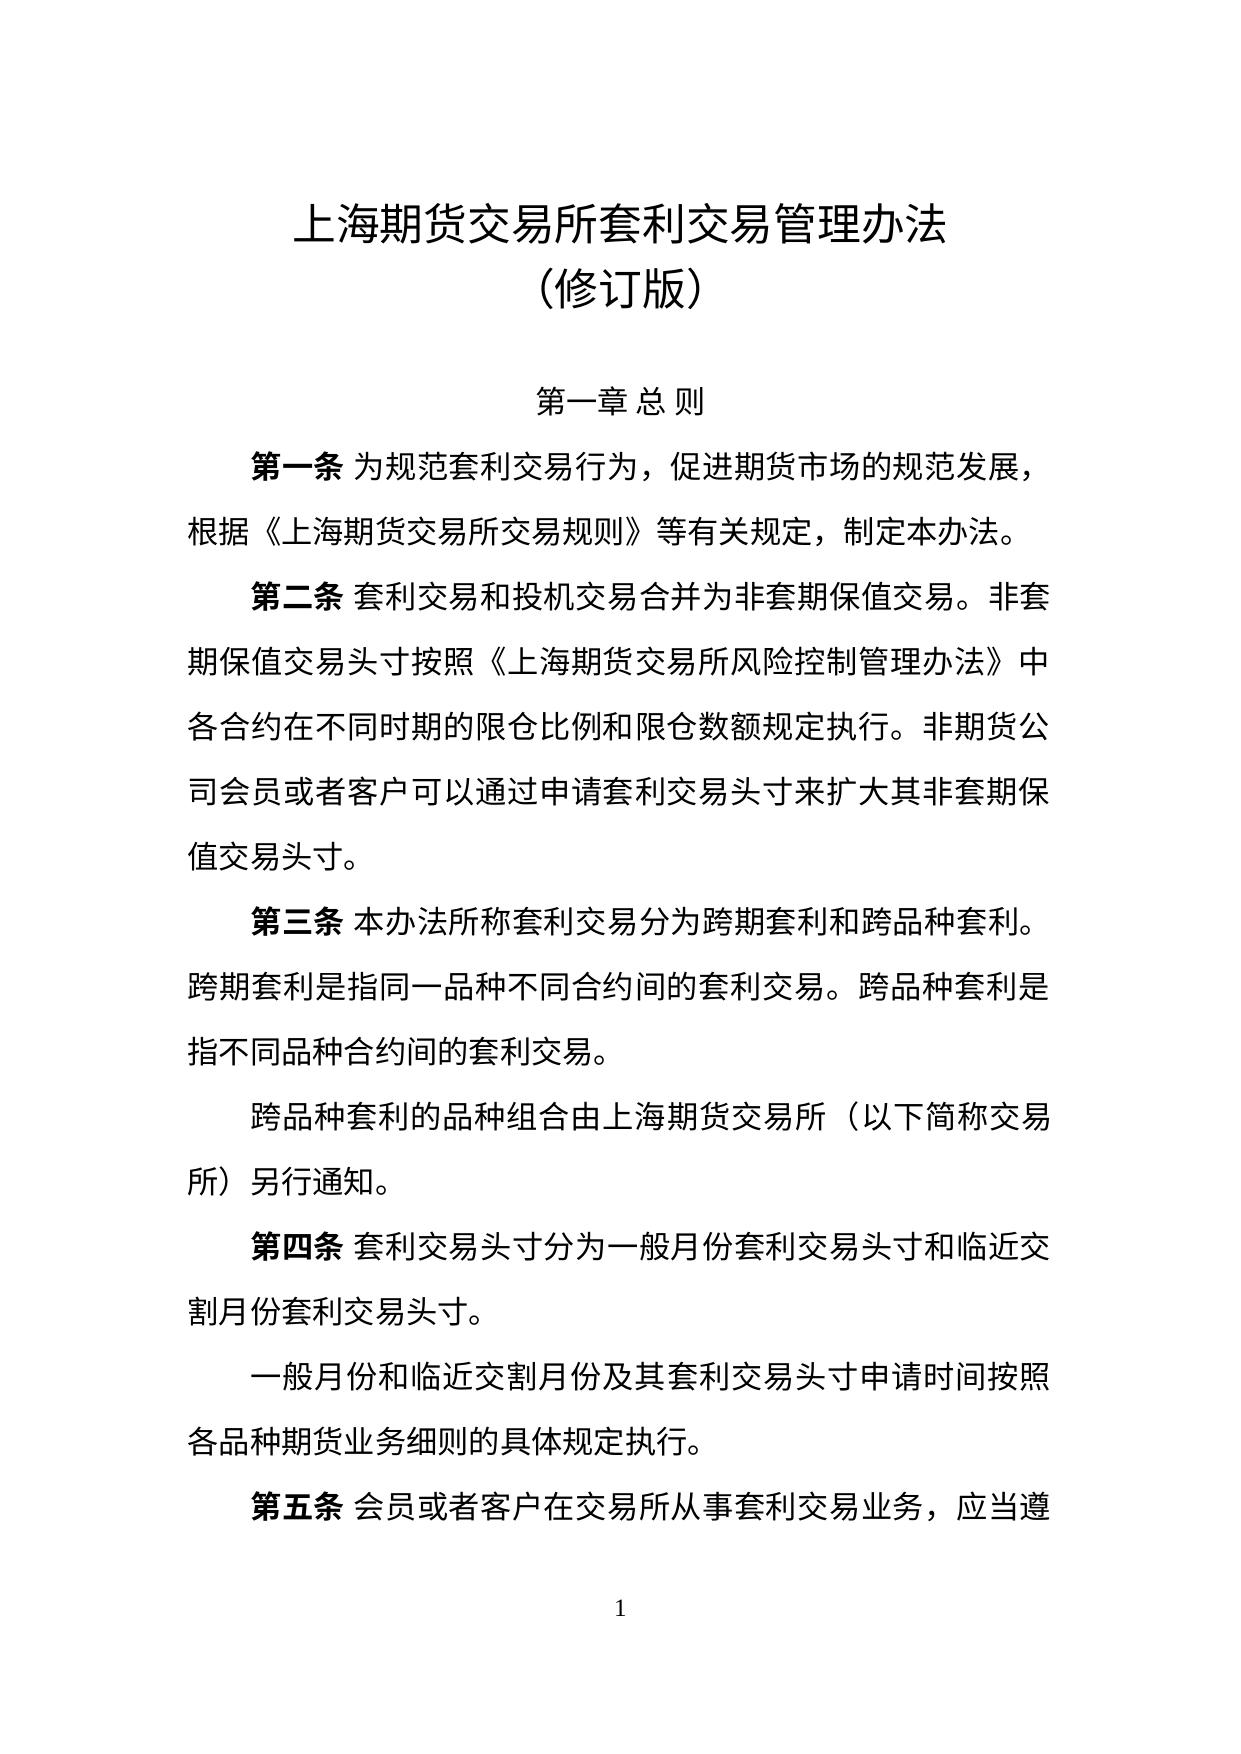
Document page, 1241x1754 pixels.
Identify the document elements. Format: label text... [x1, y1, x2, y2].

text 第一章 总 则 [187, 368, 1053, 433]
text 跨品种套利的品种组合由上海期货交易所（以下简称交易所）另行通知。 [187, 1083, 1053, 1213]
text 第一条 为规范套利交易行为，促进期货市场的规范发展，根据《上海期货交易所交易规则》等有关规定，制定本办法。 [187, 433, 1053, 563]
text 第三条 本办法所称套利交易分为跨期套利和跨品种套利。跨期套利是指同一品种不同合约间的套利交易。跨品种套利是指不同品种合约间的套利交易。 [187, 888, 1053, 1083]
text （修订版） [187, 254, 1053, 319]
text 一般月份和临近交割月份及其套利交易头寸申请时间按照各品种期货业务细则的具体规定执行。 [187, 1343, 1053, 1473]
text 上海期货交易所套利交易管理办法 [187, 189, 1053, 254]
text 第二条 套利交易和投机交易合并为非套期保值交易。非套期保值交易头寸按照《上海期货交易所风险控制管理办法》中各合约在不同时期的限仓比例和限仓数额规定执行。非期货公司会员或者客户可以通过申请套利交易头寸来扩大其非套期保值交易头寸。 [187, 563, 1053, 888]
text 第四条 套利交易头寸分为一般月份套利交易头寸和临近交割月份套利交易头寸。 [187, 1213, 1053, 1343]
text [187, 1473, 1053, 1538]
